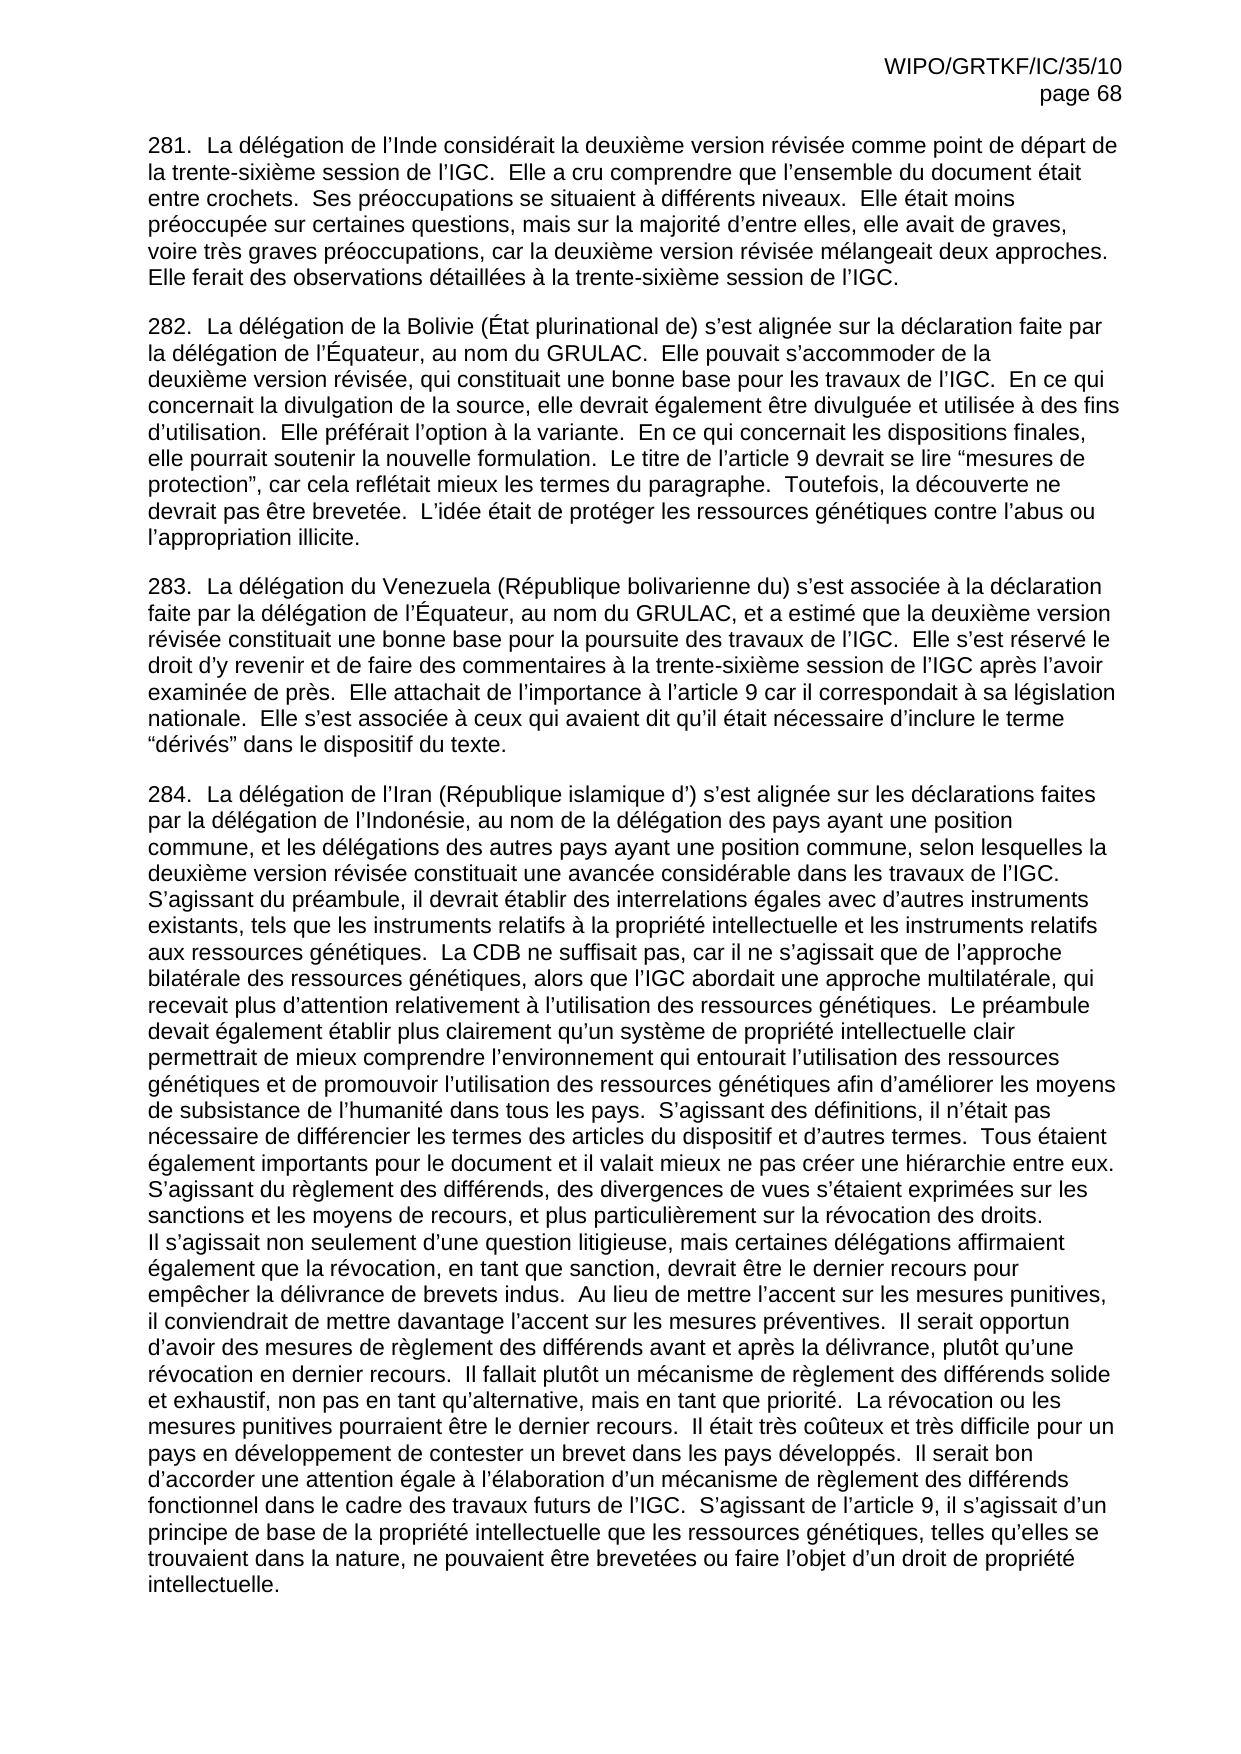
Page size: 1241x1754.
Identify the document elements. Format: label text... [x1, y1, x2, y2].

list La délégation de l’Inde considérait la deuxième version révisée comme point de départ de la trente-sixième session de l’IGC. Elle a cru comprendre que l’ensemble du document était entre crochets. Ses préoccupations se situaient à différents niveaux. Elle était moins préoccupée sur certaines questions, mais sur la majorité d’entre elles, elle avait de graves, voire très graves préoccupations, car la deuxième version révisée mélangeait deux approches. Elle ferait des observations détaillées à la trente-sixième session de l’IGC. [148, 132, 1122, 290]
list La délégation du Venezuela (République bolivarienne du) s’est associée à la déclaration faite par la délégation de l’Équateur, au nom du GRULAC, et a estimé que la deuxième version révisée constituait une bonne base pour la poursuite des travaux de l’IGC. Elle s’est réservé le droit d’y revenir et de faire des commentaires à la trente-sixième session de l’IGC après l’avoir examinée de près. Elle attachait de l’importance à l’article 9 car il correspondait à sa législation nationale. Elle s’est associée à ceux qui avaient dit qu’il était nécessaire d’inclure le terme “dérivés” dans le dispositif du texte. [148, 573, 1122, 758]
list La délégation de la Bolivie (État plurinational de) s’est alignée sur la déclaration faite par la délégation de l’Équateur, au nom du GRULAC. Elle pouvait s’accommoder de la deuxième version révisée, qui constituait une bonne base pour les travaux de l’IGC. En ce qui concernait la divulgation de la source, elle devrait également être divulguée et utilisée à des fins d’utilisation. Elle préférait l’option à la variante. En ce qui concernait les dispositions finales, elle pourrait soutenir la nouvelle formulation. Le titre de l’article 9 devrait se lire “mesures de protection”, car cela reflétait mieux les termes du paragraphe. Toutefois, la découverte ne devrait pas être brevetée. L’idée était de protéger les ressources génétiques contre l’abus ou l’appropriation illicite. [148, 313, 1122, 550]
list La délégation de l’Iran (République islamique d’) s’est alignée sur les déclarations faites par la délégation de l’Indonésie, au nom de la délégation des pays ayant une position commune, et les délégations des autres pays ayant une position commune, selon lesquelles la deuxième version révisée constituait une avancée considérable dans les travaux de l’IGC. S’agissant du préambule, il devrait établir des interrelations égales avec d’autres instruments existants, tels que les instruments relatifs à la propriété intellectuelle et les instruments relatifs aux ressources génétiques. La CDB ne suffisait pas, car il ne s’agissait que de l’approche bilatérale des ressources génétiques, alors que l’IGC abordait une approche multilatérale, qui recevait plus d’attention relativement à l’utilisation des ressources génétiques. Le préambule devait également établir plus clairement qu’un système de propriété intellectuelle clair permettrait de mieux comprendre l’environnement qui entourait l’utilisation des ressources génétiques et de promouvoir l’utilisation des ressources génétiques afin d’améliorer les moyens de subsistance de l’humanité dans tous les pays. S’agissant des définitions, il n’était pas nécessaire de différencier les termes des articles du dispositif et d’autres termes. Tous étaient également importants pour le document et il valait mieux ne pas créer une hiérarchie entre eux. S’agissant du règlement des différends, des divergences de vues s’étaient exprimées sur les sanctions et les moyens de recours, et plus particulièrement sur la révocation des droits. Il s’agissait non seulement d’une question litigieuse, mais certaines délégations affirmaient également que la révocation, en tant que sanction, devrait être le dernier recours pour empêcher la délivrance de brevets indus. Au lieu de mettre l’accent sur les mesures punitives, il conviendrait de mettre davantage l’accent sur les mesures préventives. Il serait opportun d’avoir des mesures de règlement des différends avant et après la délivrance, plutôt qu’une révocation en dernier recours. Il fallait plutôt un mécanisme de règlement des différends solide et exhaustif, non pas en tant qu’alternative, mais en tant que priorité. La révocation ou les mesures punitives pourraient être le dernier recours. Il était très coûteux et très difficile pour un pays en développement de contester un brevet dans les pays développés. Il serait bon d’accorder une attention égale à l’élaboration d’un mécanisme de règlement des différends fonctionnel dans le cadre des travaux futurs de l’IGC. S’agissant de l’article 9, il s’agissait d’un principe de base de la propriété intellectuelle que les ressources génétiques, telles qu’elles se trouvaient dans la nature, ne pouvaient être brevetées ou faire l’objet d’un droit de propriété intellectuelle. [148, 781, 1122, 1598]
